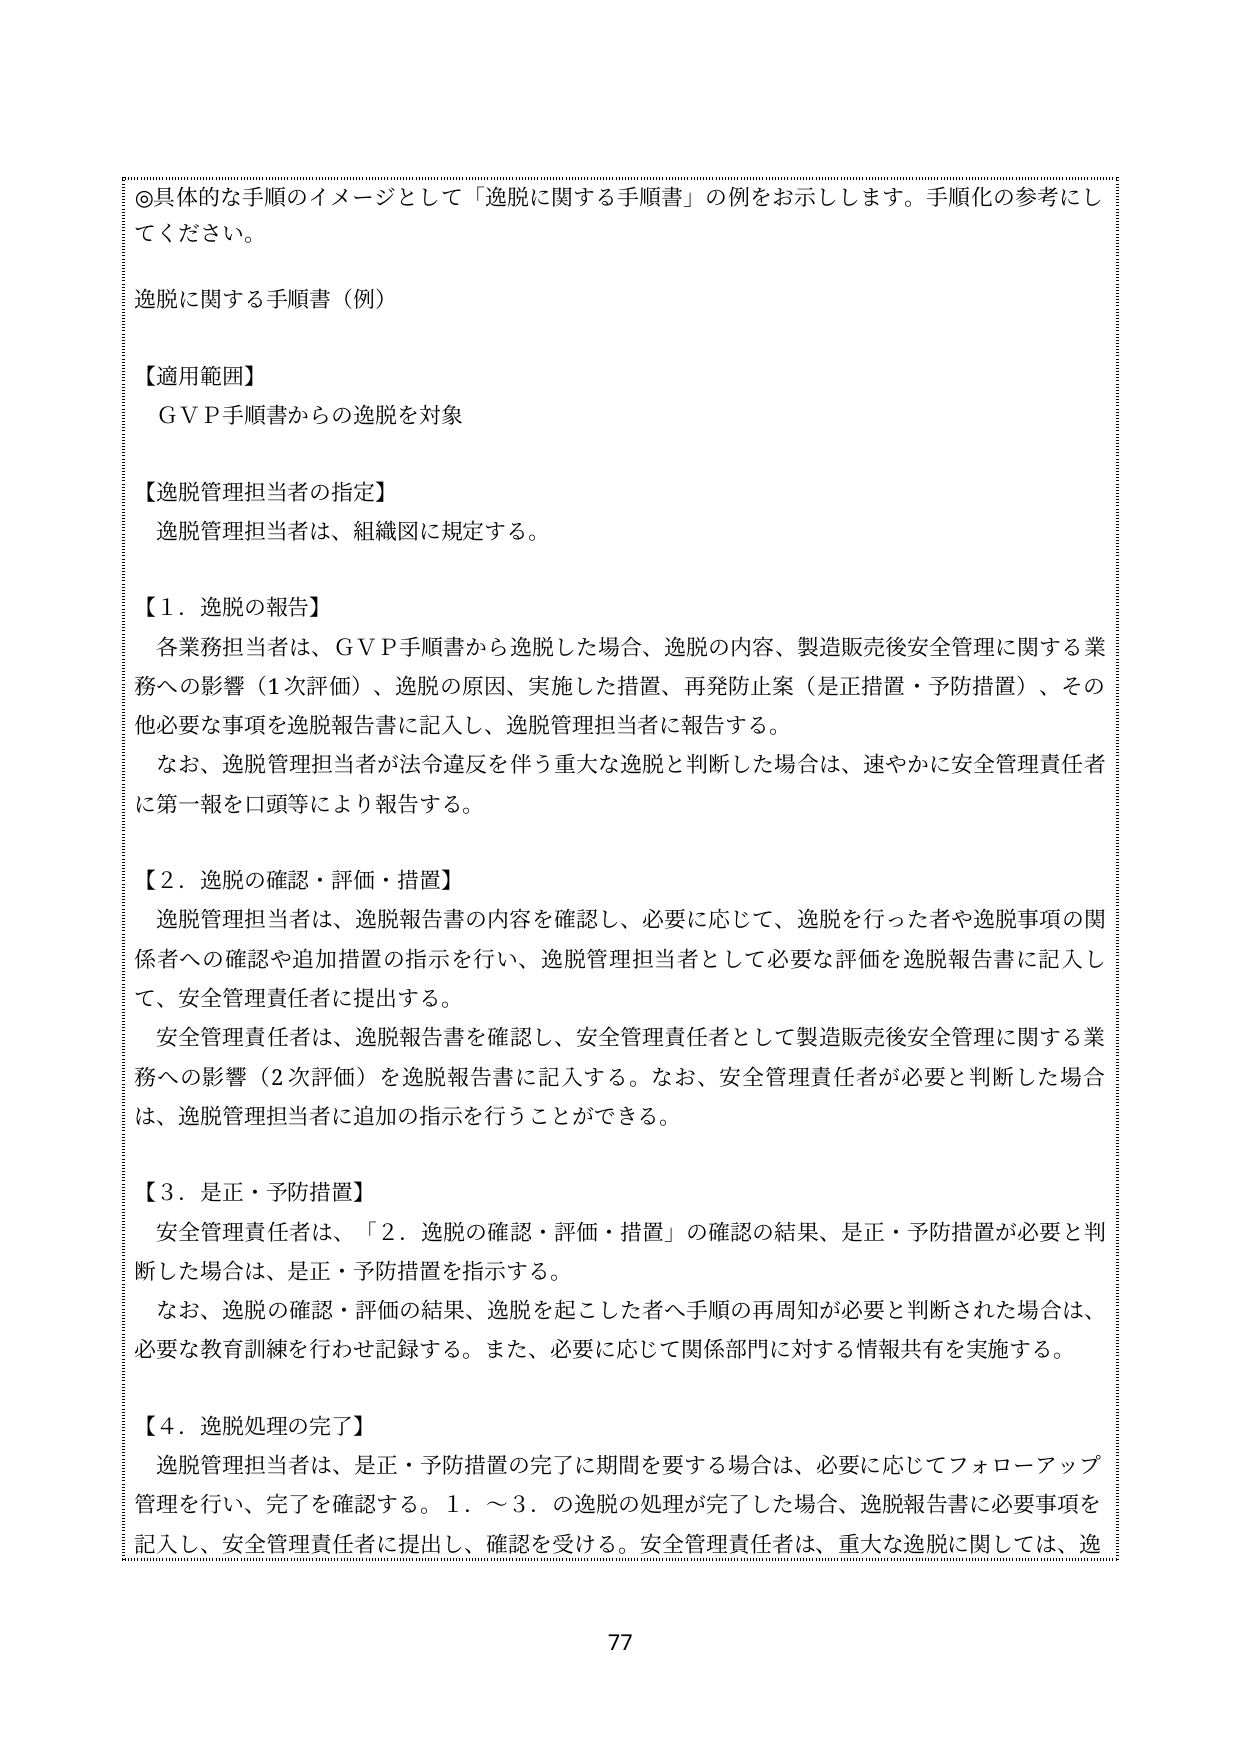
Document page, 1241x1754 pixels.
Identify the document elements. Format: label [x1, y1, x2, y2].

table_header [123, 177, 1117, 1558]
